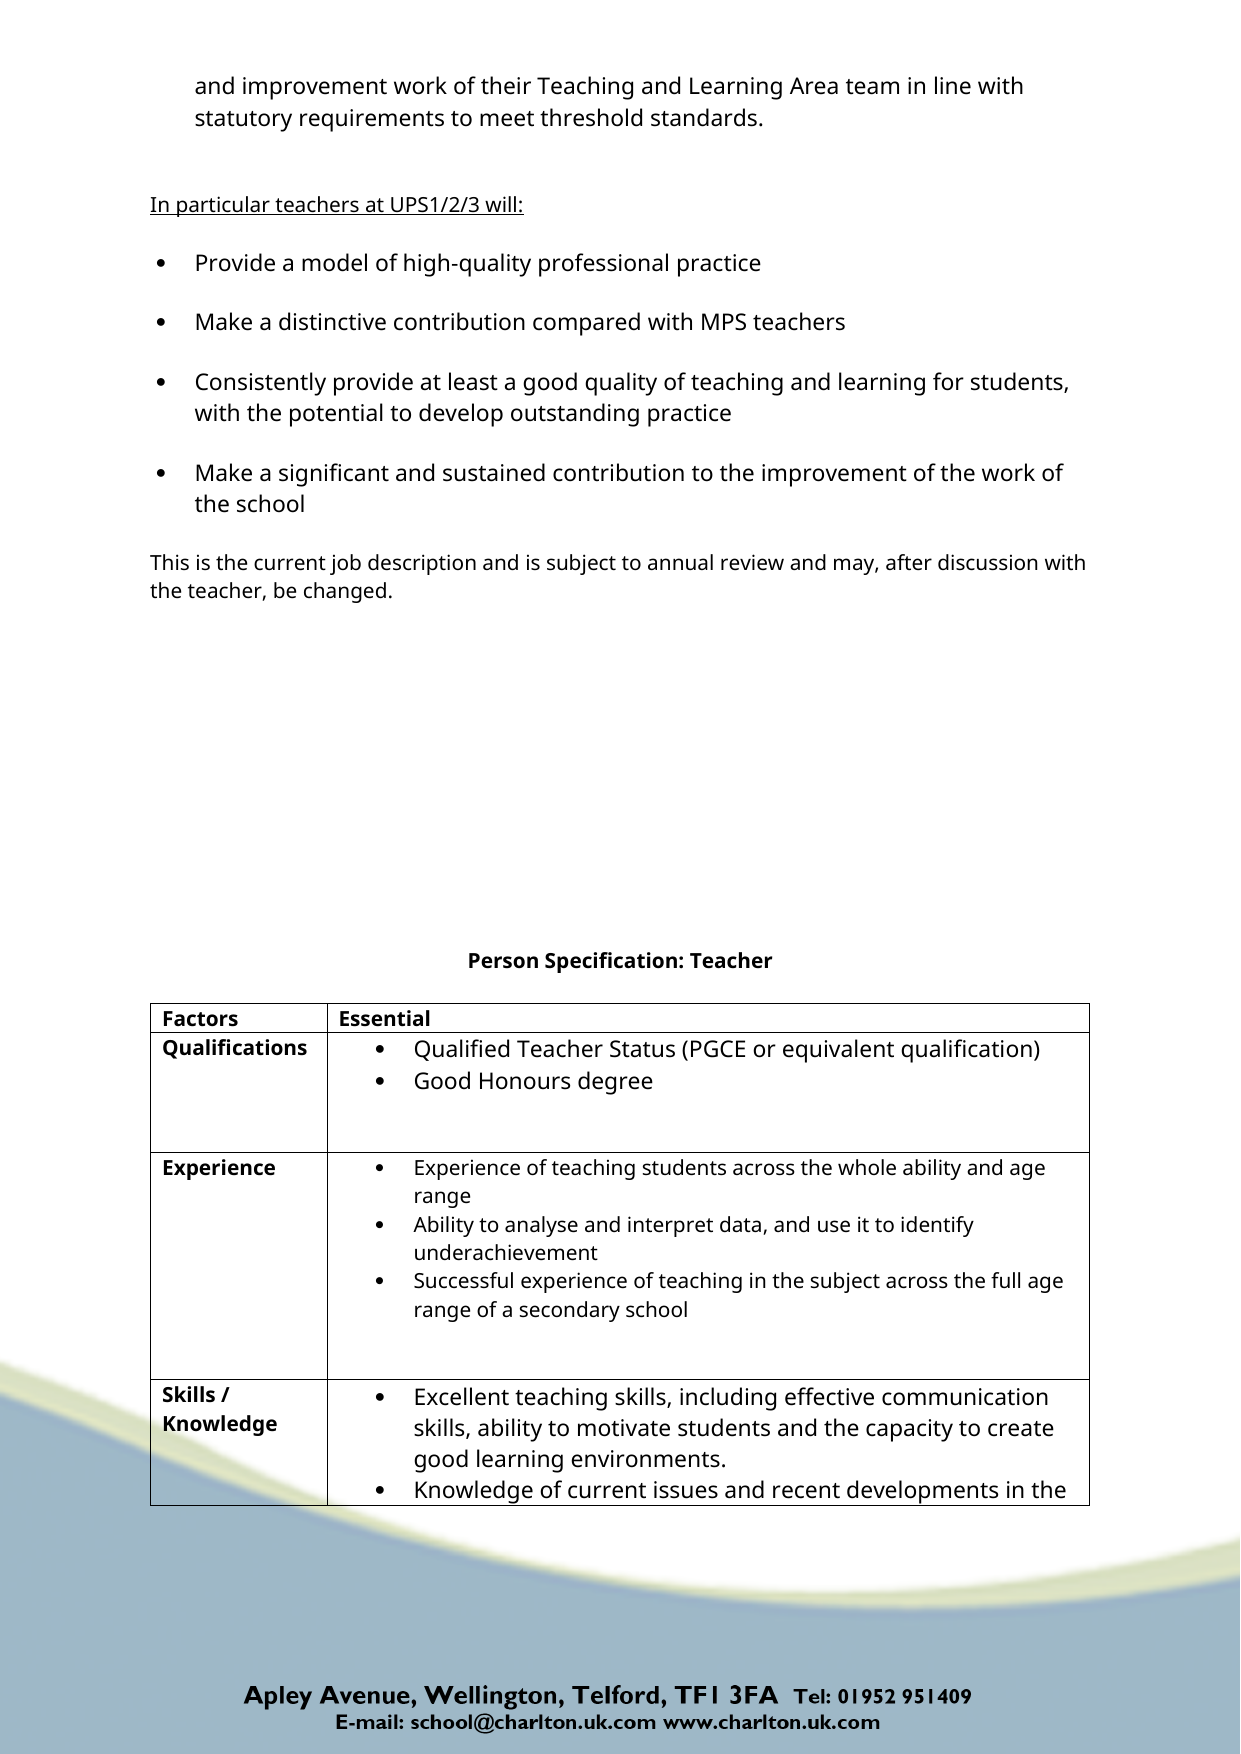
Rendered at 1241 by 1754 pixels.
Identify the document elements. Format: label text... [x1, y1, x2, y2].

text This is the current job description and is subject to annual review and may, after discussion with the teacher, be changed. [150, 548, 1090, 605]
table_cell Experience [151, 1153, 327, 1379]
table_cell Qualifications [151, 1033, 327, 1152]
list Make a distinctive contribution compared with MPS teachers [157, 306, 1090, 337]
table_header Factors [151, 1004, 327, 1032]
table_cell Experience of teaching students across the whole ability and age range Ability to analyse and interpret data, and use it to identify underachievement Successful experience of teaching in the subject across the full age range of a secondary school [328, 1153, 1089, 1379]
picture [0, 686, 1241, 1754]
table_header Essential [328, 1004, 1089, 1032]
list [157, 70, 1090, 133]
list Consistently provide at least a good quality of teaching and learning for students, with the potential to develop outstanding practice [157, 366, 1090, 428]
list Provide a model of high-quality professional practice [157, 247, 1090, 278]
text Person Specification: Teacher [150, 946, 1090, 974]
list Make a significant and sustained contribution to the improvement of the work of the school [157, 457, 1090, 519]
table_cell Qualified Teacher Status (PGCE or equivalent qualification) Good Honours degree [328, 1033, 1089, 1152]
table_cell Skills / Knowledge [151, 1380, 327, 1505]
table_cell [328, 1380, 1089, 1505]
text In particular teachers at UPS1/2/3 will: [150, 190, 1090, 218]
